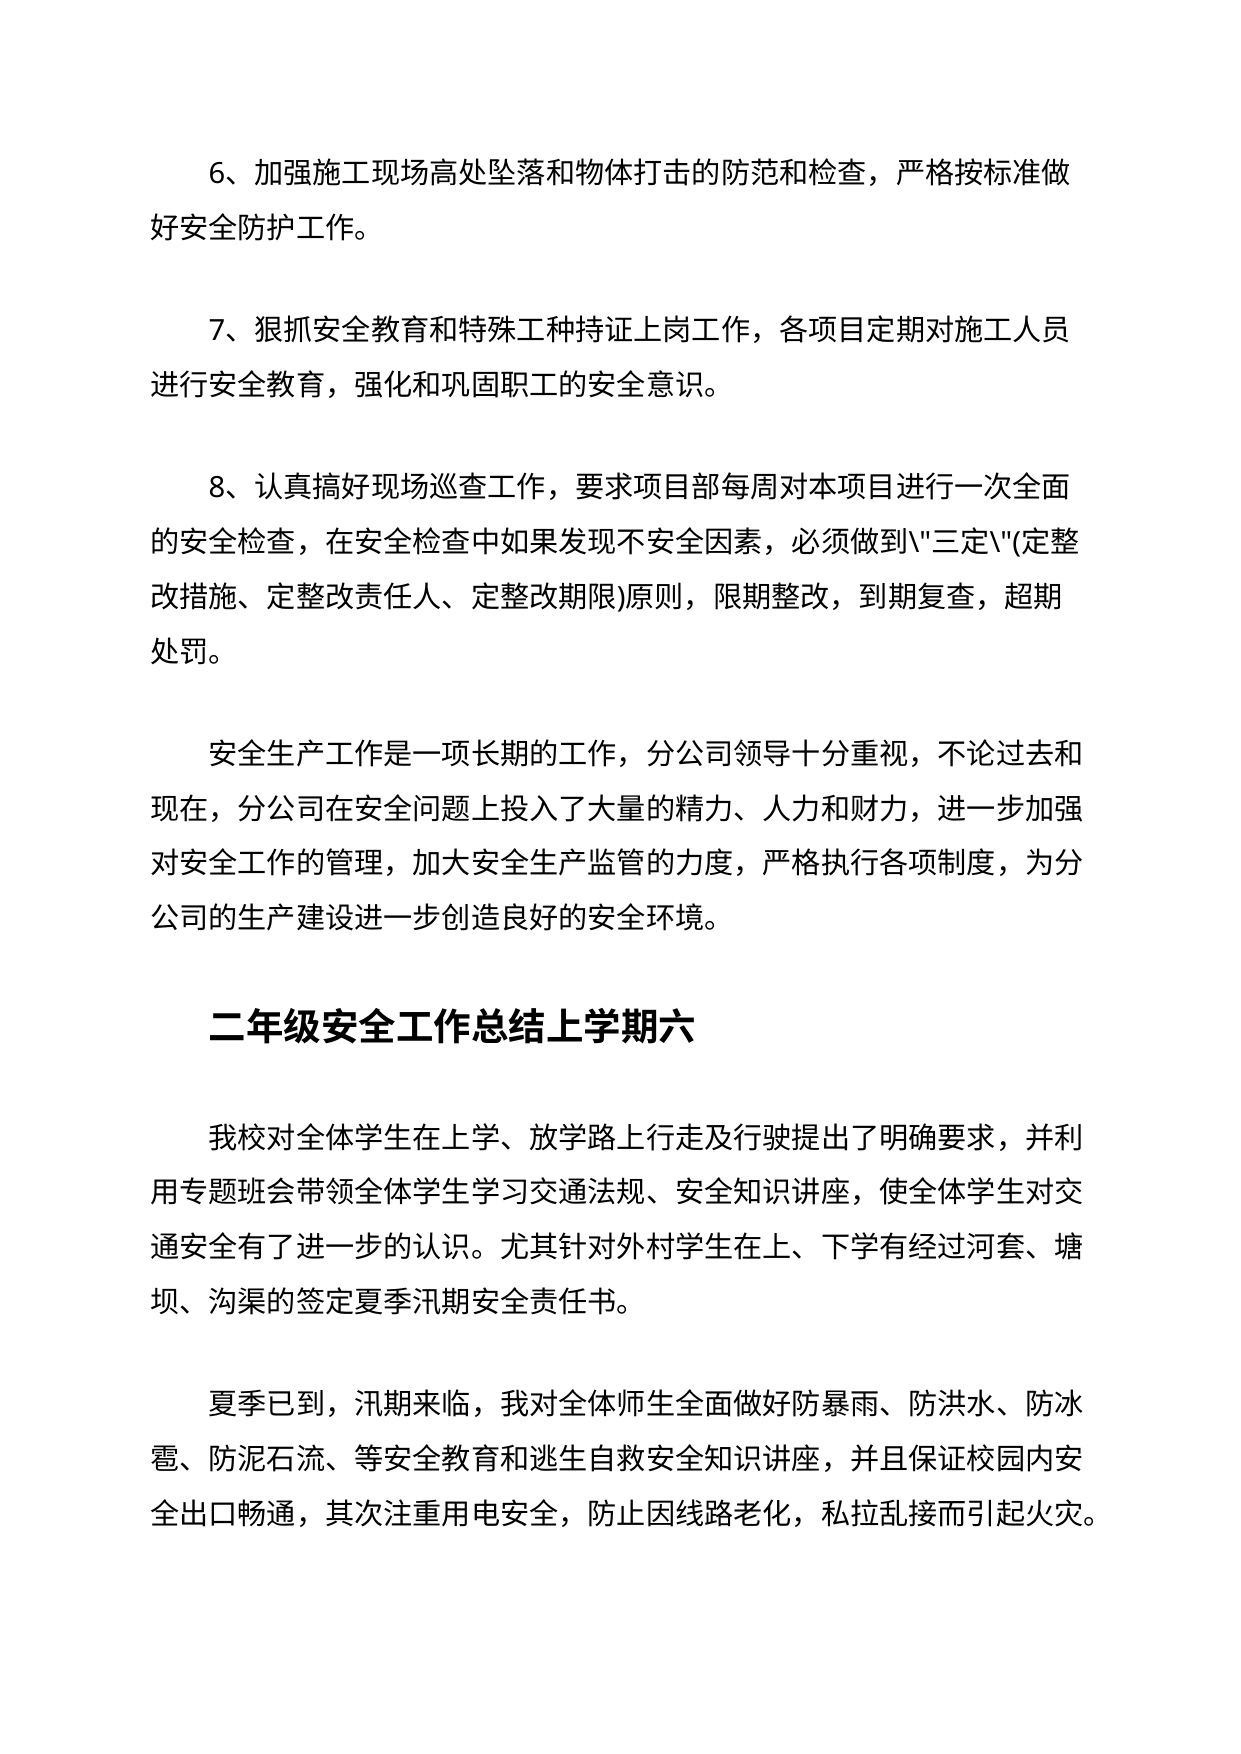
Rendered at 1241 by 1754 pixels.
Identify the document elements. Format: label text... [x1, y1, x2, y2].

text 我校对全体学生在上学、放学路上行走及行驶提出了明确要求，并利用专题班会带领全体学生学习交通法规、安全知识讲座，使全体学生对交通安全有了进一步的认识。尤其针对外村学生在上、下学有经过河套、塘坝、沟渠的签定夏季汛期安全责任书。 [150, 1114, 1090, 1321]
text 夏季已到，汛期来临，我对全体师生全面做好防暴雨、防洪水、防冰雹、防泥石流、等安全教育和逃生自救安全知识讲座，并且保证校园内安全出口畅通，其次注重用电安全，防止因线路老化，私拉乱接而引起火灾。 [150, 1381, 1090, 1533]
text 8、认真搞好现场巡查工作，要求项目部每周对本项目进行一次全面的安全检查，在安全检查中如果发现不安全因素，必须做到\"三定\"(定整改措施、定整改责任人、定整改期限)原则，限期整改，到期复查，超期处罚。 [150, 463, 1090, 671]
text 安全生产工作是一项长期的工作，分公司领导十分重视，不论过去和现在，分公司在安全问题上投入了大量的精力、人力和财力，进一步加强对安全工作的管理，加大安全生产监管的力度，严格执行各项制度，为分公司的生产建设进一步创造良好的安全环境。 [150, 730, 1090, 937]
text 7、狠抓安全教育和特殊工种持证上岗工作，各项目定期对施工人员进行安全教育，强化和巩固职工的安全意识。 [150, 307, 1090, 404]
text 6、加强施工现场高处坠落和物体打击的防范和检查，严格按标准做好安全防护工作。 [150, 150, 1090, 247]
text 二年级安全工作总结上学期六 [150, 997, 1090, 1051]
